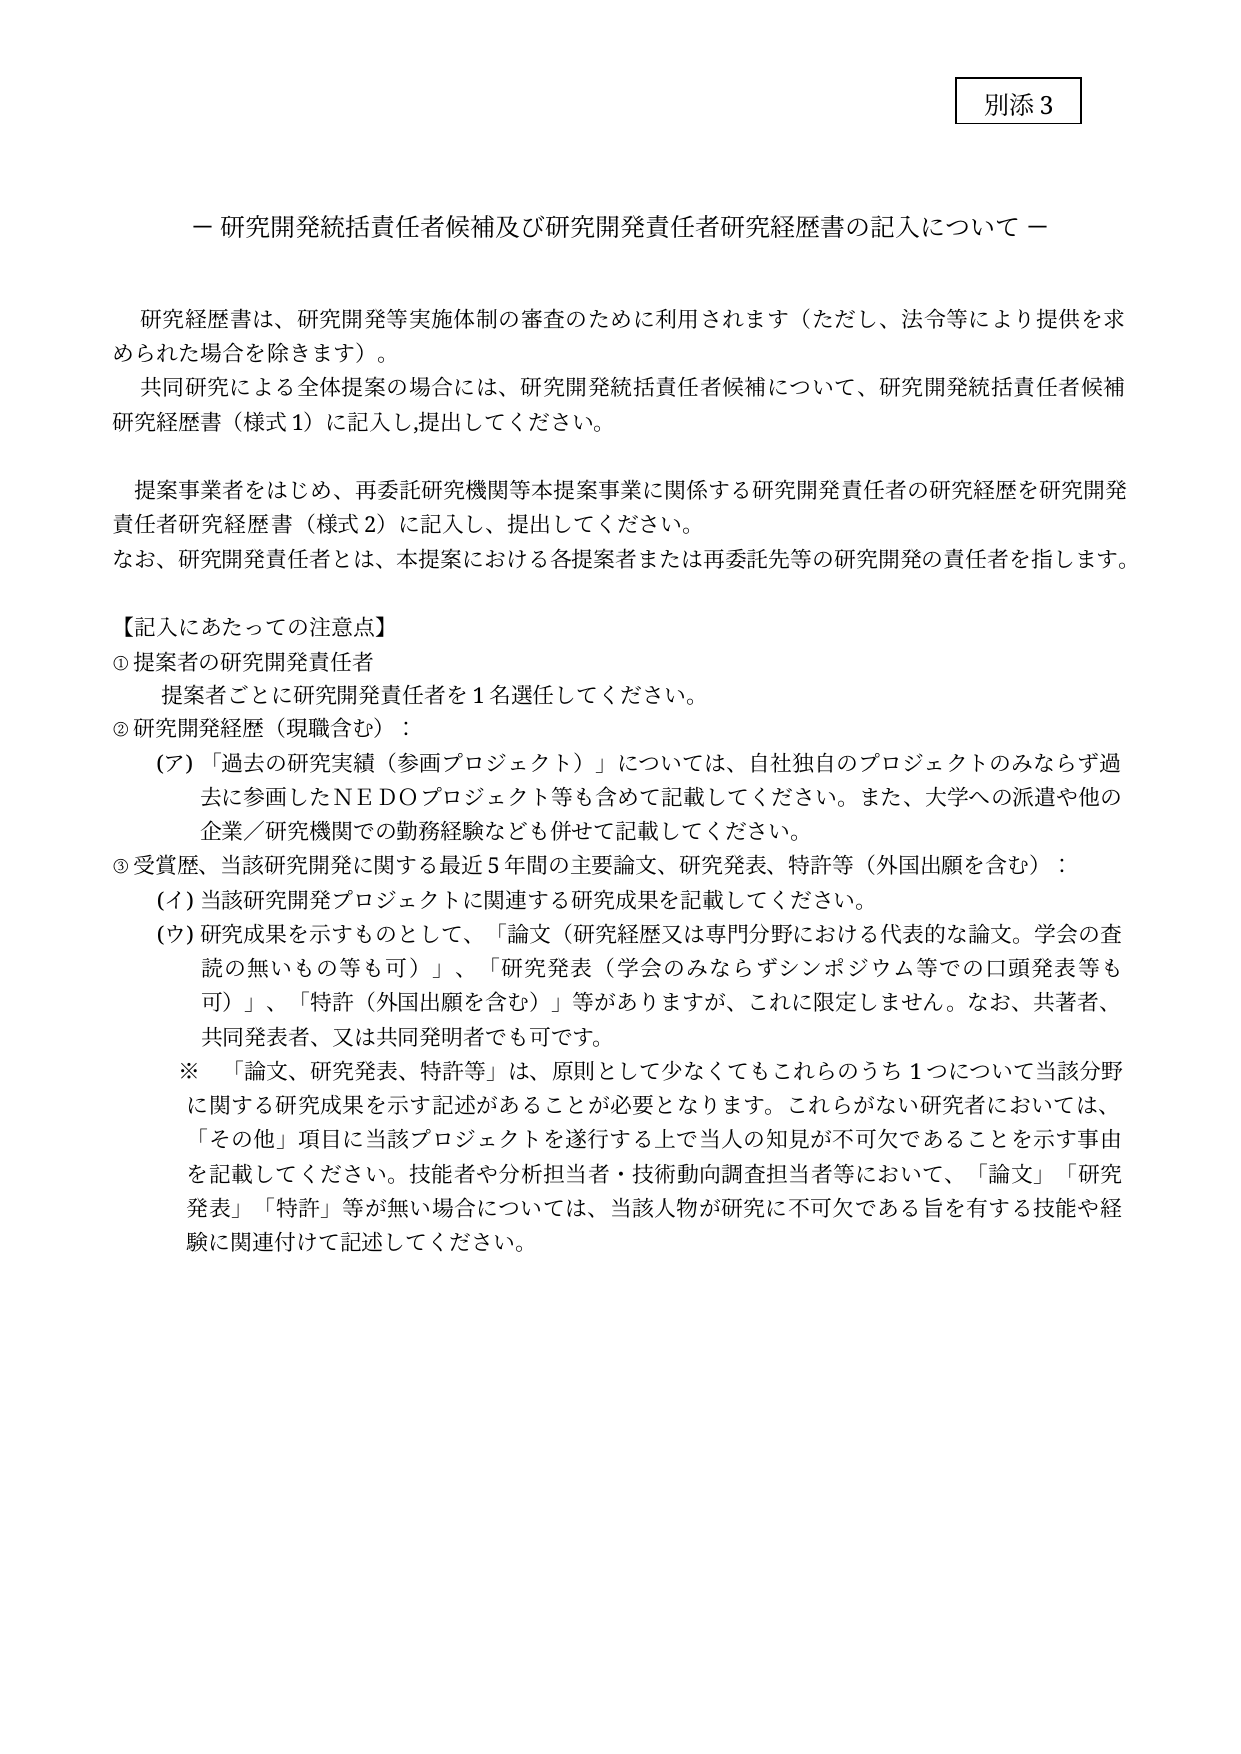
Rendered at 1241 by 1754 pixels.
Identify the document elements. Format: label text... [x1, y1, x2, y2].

text － 研究開発統括責任者候補及び研究開発責任者研究経歴書の記入について － [112, 191, 1128, 260]
list 研究成果を示すものとして、「論文（研究経歴又は専門分野における代表的な論文。学会の査読の無いもの等も可）」、「研究発表（学会のみならずシンポジウム等での口頭発表等も可）」、「特許（外国出願を含む）」等がありますが、これに限定しません。なお、共著者、共同発表者、又は共同発明者でも可です。 [157, 916, 1124, 1053]
text 研究経歴書は、研究開発等実施体制の審査のために利用されます（ただし、法令等により提供を求められた場合を除きます）。 [112, 301, 1128, 369]
text ②研究開発経歴（現職含む）： [112, 710, 1124, 744]
list 「過去の研究実績（参画プロジェクト）」については、自社独自のプロジェクトのみならず過去に参画したＮＥＤＯプロジェクト等も含めて記載してください。また、大学への派遣や他の企業／研究機関での勤務経験なども併せて記載してください。 [156, 744, 1124, 847]
text 【記入にあたっての注意点】 [112, 609, 1128, 643]
text 提案者ごとに研究開発責任者を1名選任してください。 [140, 677, 1124, 710]
text ①提案者の研究開発責任者 [112, 643, 1124, 677]
text ③受賞歴、当該研究開発に関する最近5年間の主要論文、研究発表、特許等（外国出願を含む）： [112, 847, 1124, 881]
text 共同研究による全体提案の場合には、研究開発統括責任者候補について、研究開発統括責任者候補研究経歴書（様式1）に記入し,提出してください。 [112, 369, 1128, 438]
text なお、研究開発責任者とは、本提案における各提案者または再委託先等の研究開発の責任者を指します。 [112, 541, 1128, 575]
text ※ 「論文、研究発表、特許等」は、原則として少なくてもこれらのうち1つについて当該分野に関する研究成果を示す記述があることが必要となります。これらがない研究者においては、「その他」項目に当該プロジェクトを遂行する上で当人の知見が不可欠であることを示す事由を記載してください。技能者や分析担当者・技術動向調査担当者等において、「論文」「研究発表」「特許」等が無い場合については、当該人物が研究に不可欠である旨を有する技能や経験に関連付けて記述してください。 [112, 1053, 1124, 1258]
list 当該研究開発プロジェクトに関連する研究成果を記載してください。 [157, 881, 1124, 916]
text 提案事業者をはじめ、再委託研究機関等本提案事業に関係する研究開発責任者の研究経歴を研究開発責任者研究経歴書（様式2）に記入し、提出してください。 [112, 472, 1128, 541]
